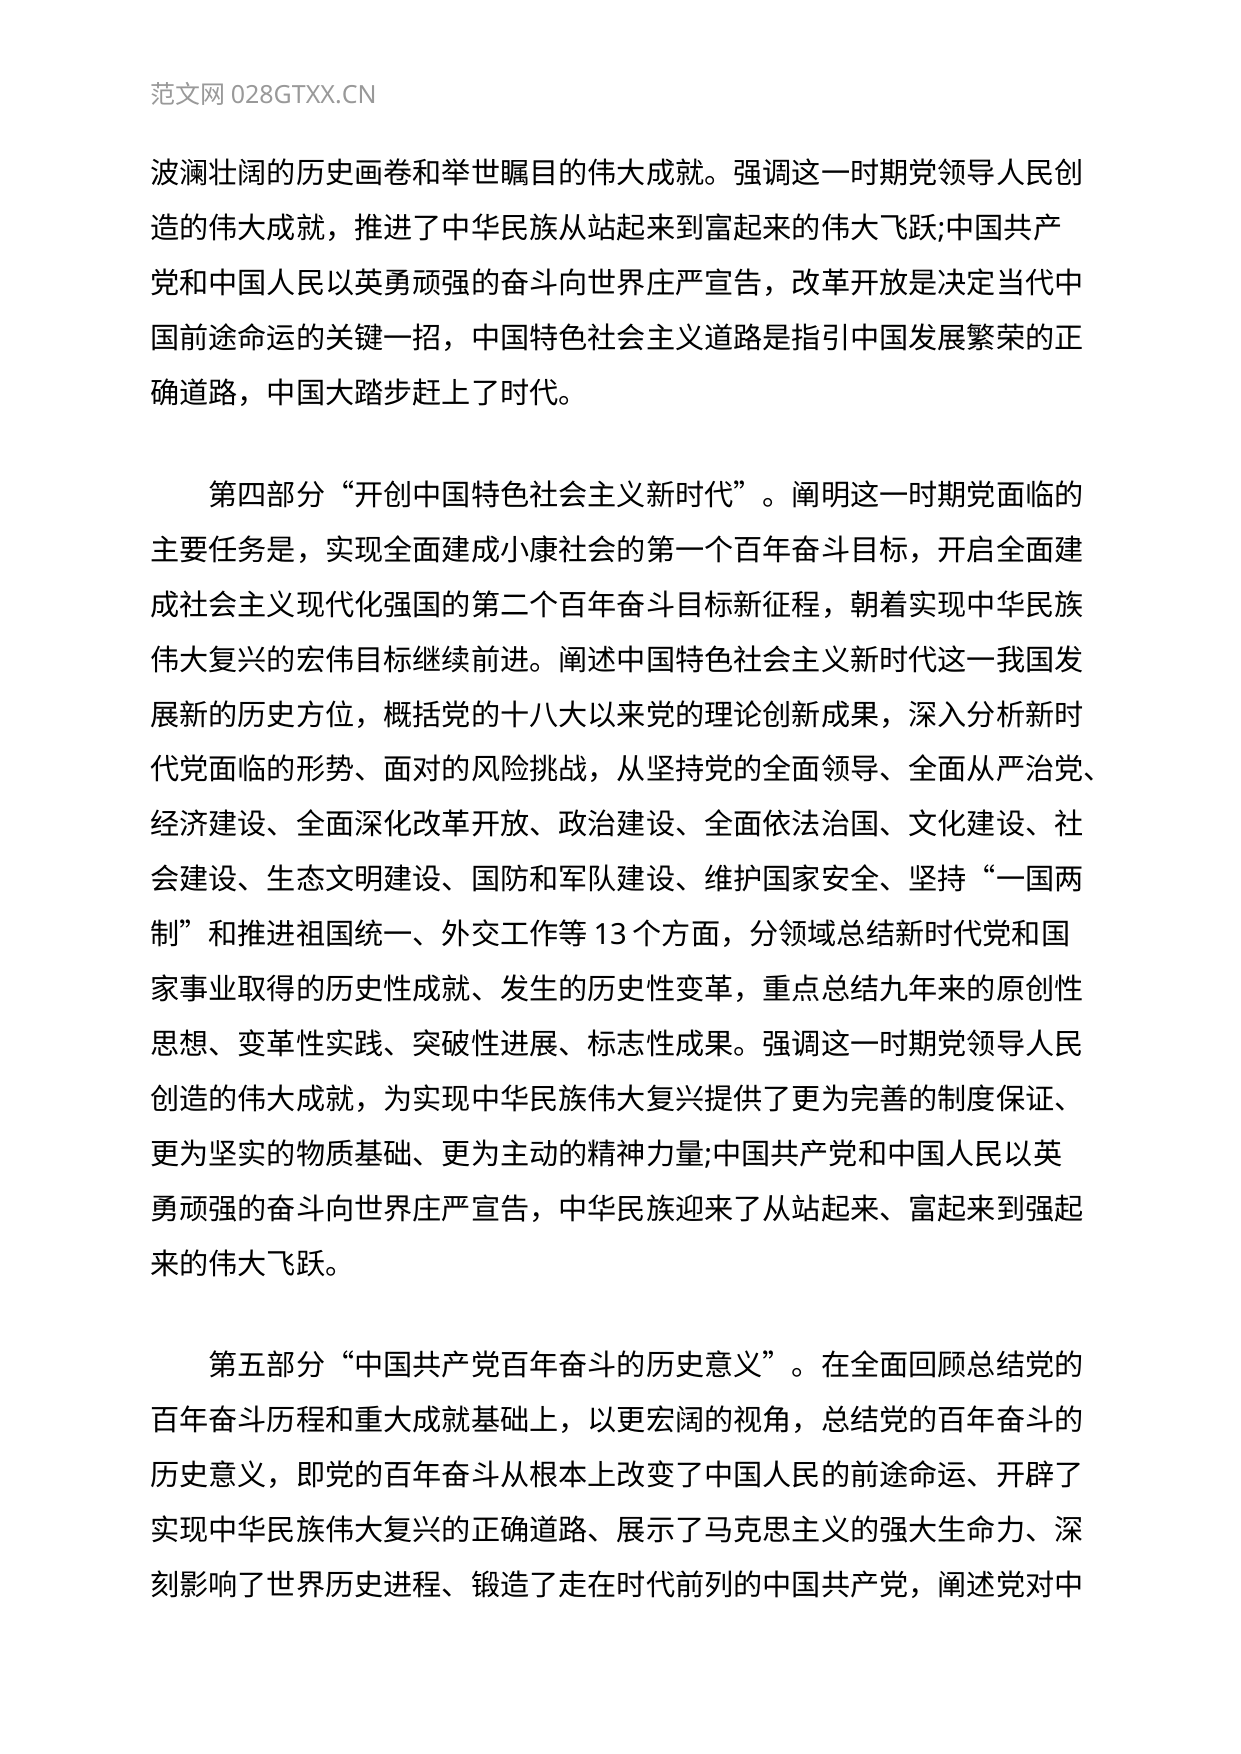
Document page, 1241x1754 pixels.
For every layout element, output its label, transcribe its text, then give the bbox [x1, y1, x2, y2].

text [150, 150, 1090, 412]
text 第四部分“开创中国特色社会主义新时代”。阐明这一时期党面临的主要任务是，实现全面建成小康社会的第一个百年奋斗目标，开启全面建成社会主义现代化强国的第二个百年奋斗目标新征程，朝着实现中华民族伟大复兴的宏伟目标继续前进。阐述中国特色社会主义新时代这一我国发展新的历史方位，概括党的十八大以来党的理论创新成果，深入分析新时代党面临的形势、面对的风险挑战，从坚持党的全面领导、全面从严治党、经济建设、全面深化改革开放、政治建设、全面依法治国、文化建设、社会建设、生态文明建设、国防和军队建设、维护国家安全、坚持“一国两制”和推进祖国统一、外交工作等13个方面，分领域总结新时代党和国家事业取得的历史性成就、发生的历史性变革，重点总结九年来的原创性思想、变革性实践、突破性进展、标志性成果。强调这一时期党领导人民创造的伟大成就，为实现中华民族伟大复兴提供了更为完善的制度保证、更为坚实的物质基础、更为主动的精神力量;中国共产党和中国人民以英勇顽强的奋斗向世界庄严宣告，中华民族迎来了从站起来、富起来到强起来的伟大飞跃。 [150, 471, 1090, 1282]
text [150, 1342, 1090, 1604]
